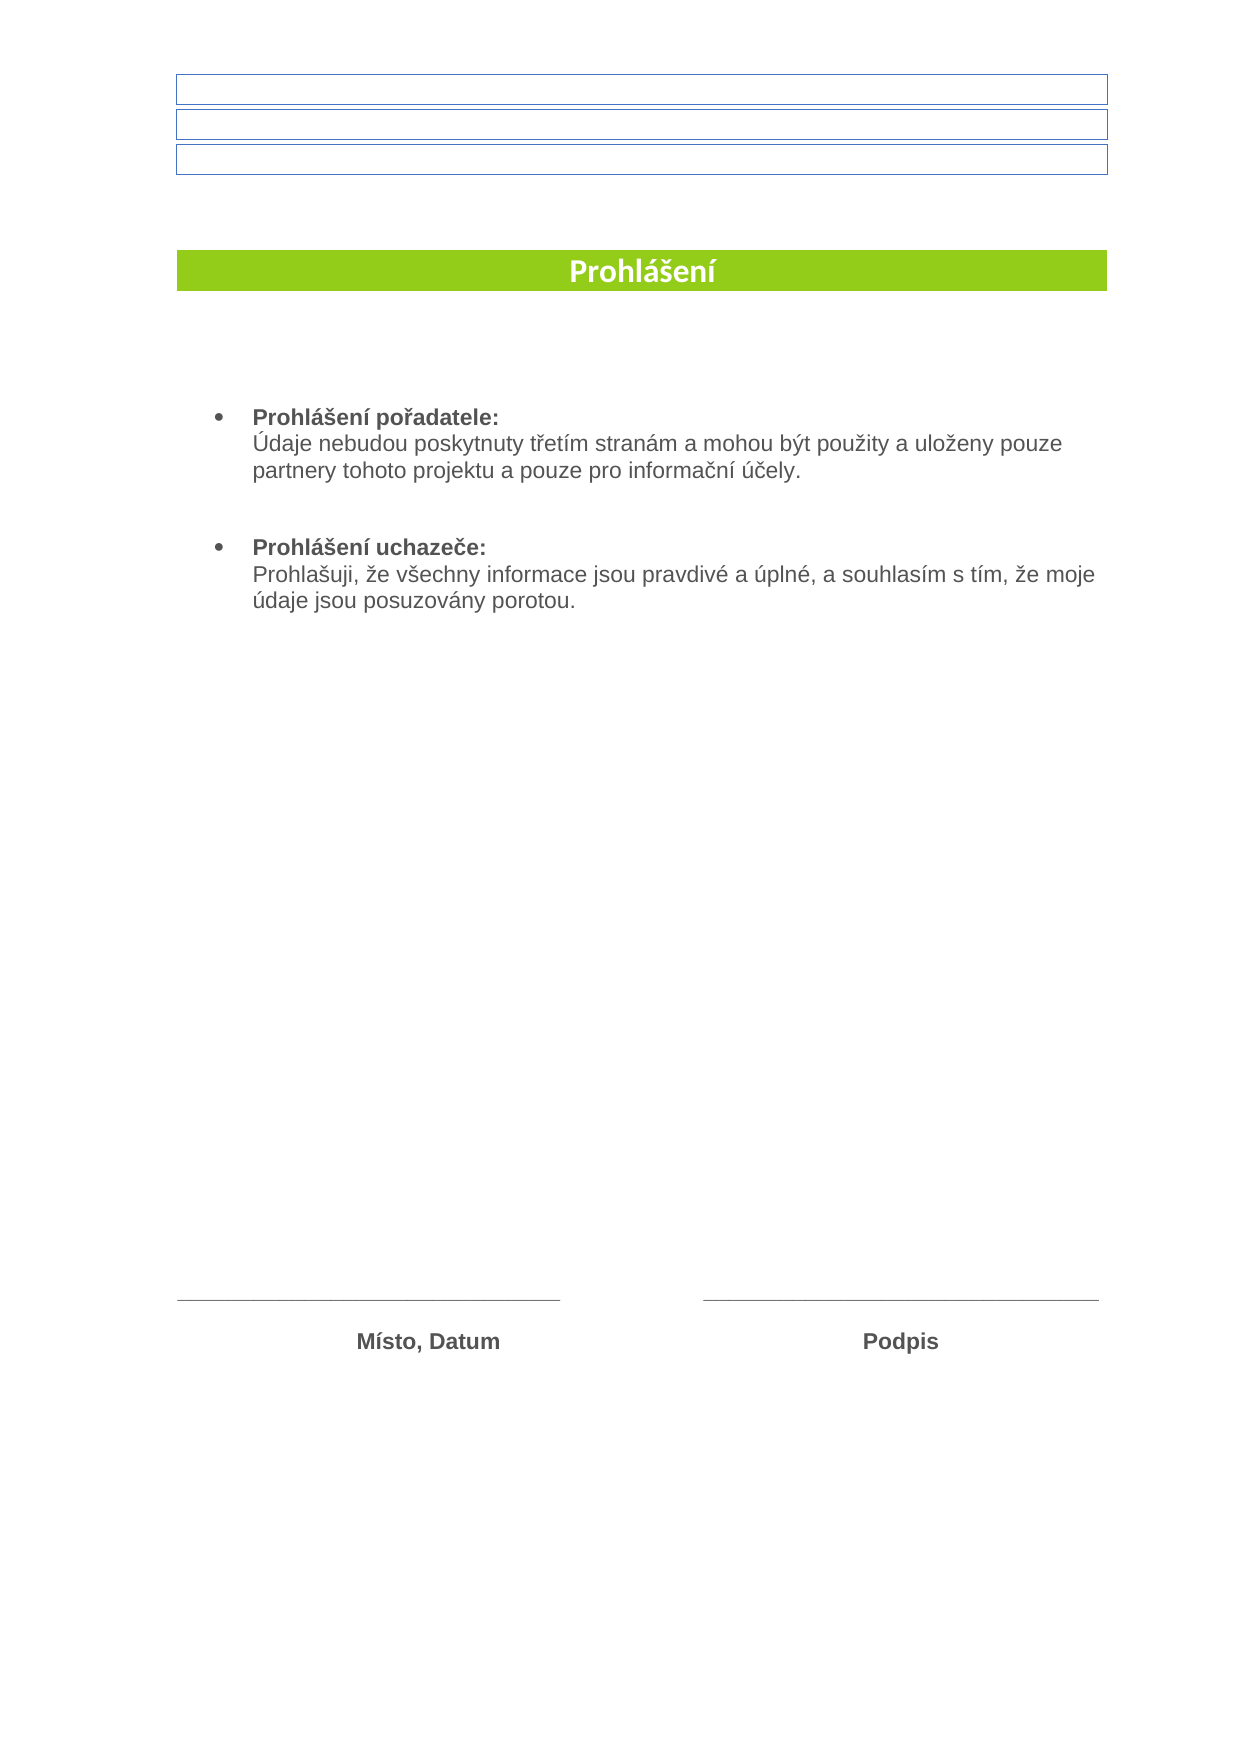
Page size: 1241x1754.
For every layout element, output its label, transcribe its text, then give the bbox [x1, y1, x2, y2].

text Údaje nebudou poskytnuty třetím stranám a mohou být použity a uloženy pouze partnery tohoto projektu a pouze pro informační účely. [252, 430, 1107, 483]
text Prohlašuji, že všechny informace jsou pravdivé a úplné, a souhlasím s tím, že moje údaje jsou posuzovány porotou. [252, 561, 1107, 613]
list Prohlášení uchazeče: [215, 534, 1107, 561]
text Místo, Datum Podpis [177, 1328, 1107, 1354]
text ______________________________ _______________________________ [177, 1277, 1107, 1303]
list Prohlášení pořadatele: [215, 404, 1107, 430]
text Prohlášení [177, 250, 1107, 291]
